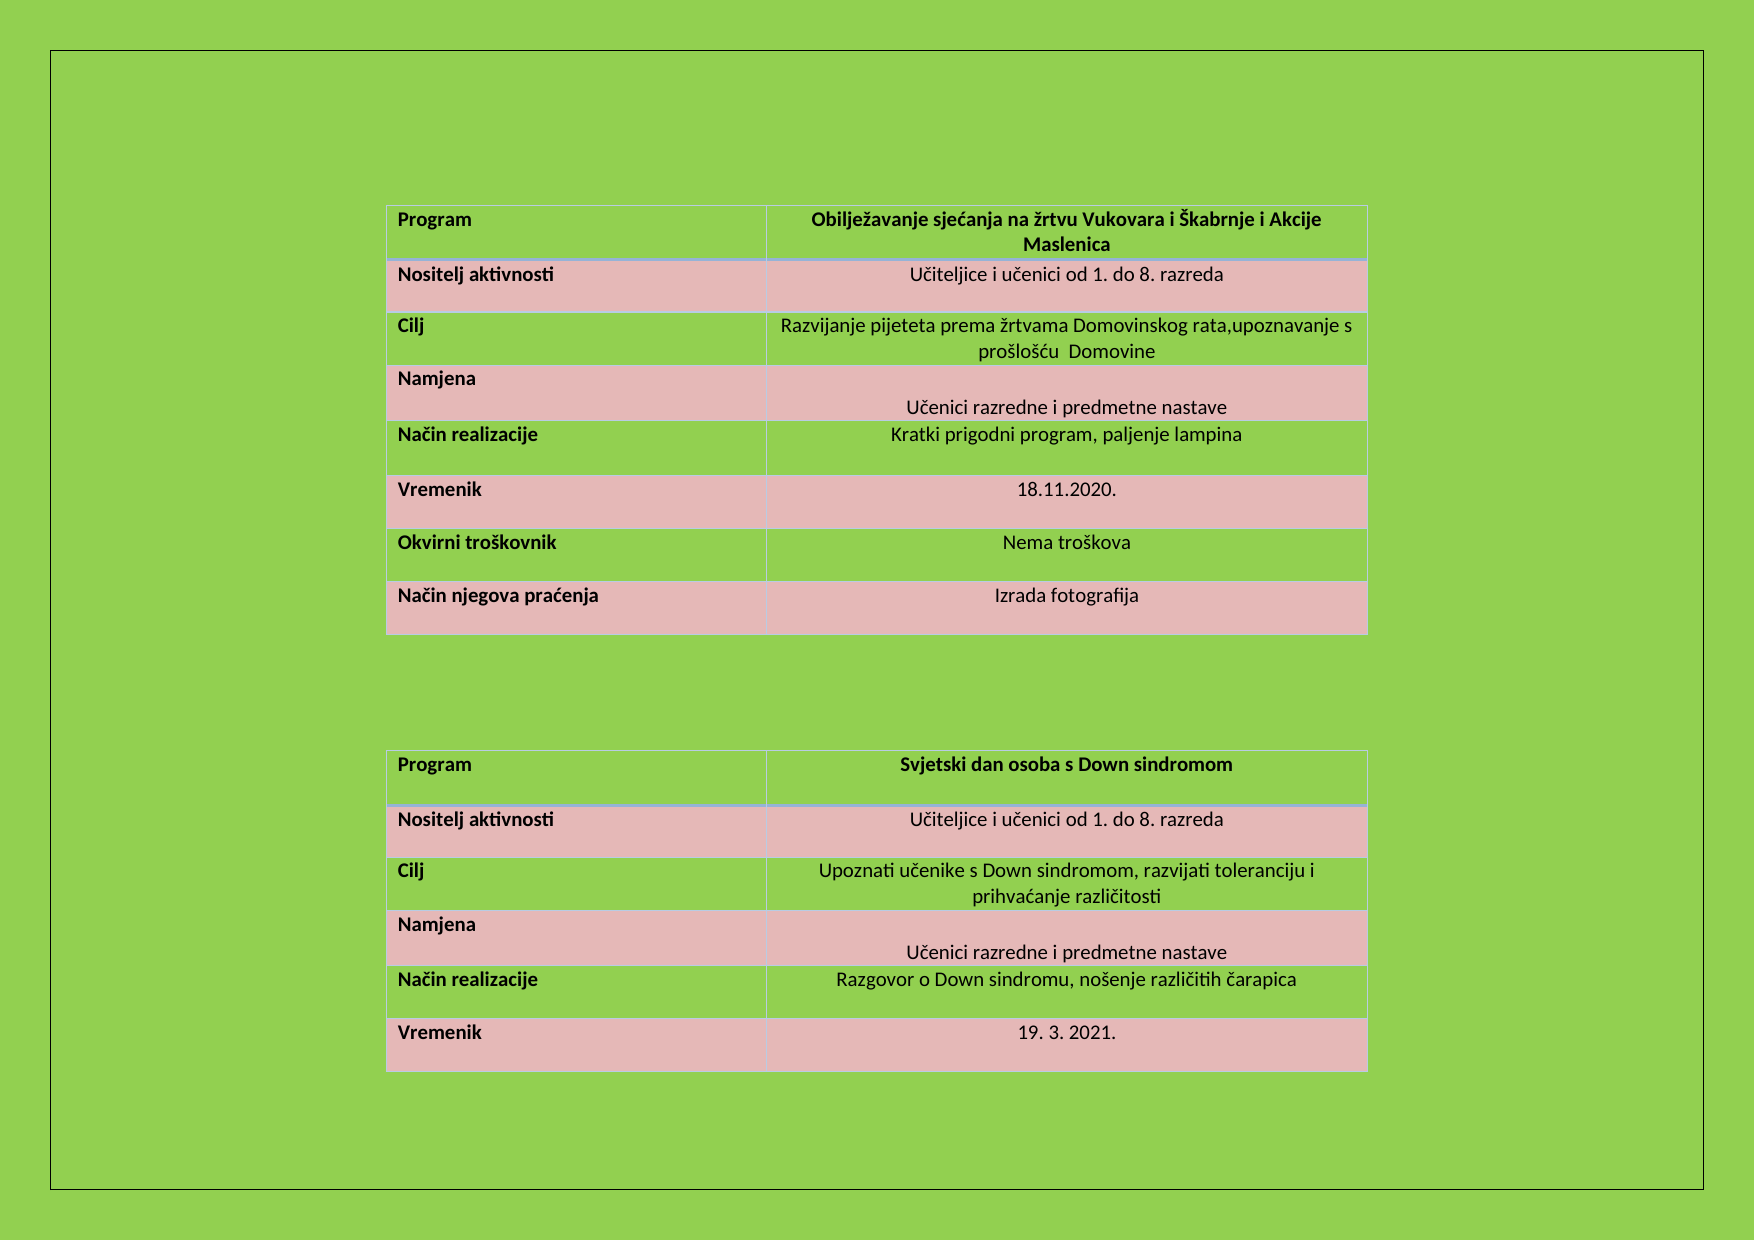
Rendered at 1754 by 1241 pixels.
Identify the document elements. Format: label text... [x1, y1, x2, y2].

table_cell 18.11.2020. [767, 476, 1367, 528]
table_cell Učenici razredne i predmetne nastave [767, 366, 1367, 420]
table_cell Nositelj aktivnosti [387, 261, 766, 311]
table_cell Kratki prigodni program, paljenje lampina [767, 421, 1367, 475]
table_cell Učenici razredne i predmetne nastave [767, 911, 1367, 965]
table_cell Okvirni troškovnik [387, 529, 766, 581]
table_cell Izrada fotografija [767, 582, 1367, 634]
table_cell Cilj [387, 313, 766, 364]
table_cell Razgovor o Down sindromu, nošenje različitih čarapica [767, 966, 1367, 1018]
table_cell 19. 3. 2021. [767, 1019, 1367, 1071]
table_cell Namjena [387, 366, 766, 420]
table_header Svjetski dan osoba s Down sindromom [767, 751, 1367, 803]
table_header Program [387, 206, 766, 258]
table_cell Razvijanje pijeteta prema žrtvama Domovinskog rata,upoznavanje s prošlošću Domovine [767, 313, 1367, 364]
table_cell Cilj [387, 858, 766, 910]
table_cell Upoznati učenike s Down sindromom, razvijati toleranciju i prihvaćanje različitosti [767, 858, 1367, 910]
table_header Program [387, 751, 766, 803]
table_cell Nema troškova [767, 529, 1367, 581]
table_cell Učiteljice i učenici od 1. do 8. razreda [767, 807, 1367, 857]
table_cell Vremenik [387, 1019, 766, 1071]
table_cell Način realizacije [387, 421, 766, 475]
table_header Obilježavanje sjećanja na žrtvu Vukovara i Škabrnje i Akcije Maslenica [767, 206, 1367, 258]
table_cell Vremenik [387, 476, 766, 528]
table_cell Način njegova praćenja [387, 582, 766, 634]
table_cell Učiteljice i učenici od 1. do 8. razreda [767, 261, 1367, 311]
table_cell Namjena [387, 911, 766, 965]
table_cell Način realizacije [387, 966, 766, 1018]
table_cell Nositelj aktivnosti [387, 807, 766, 857]
